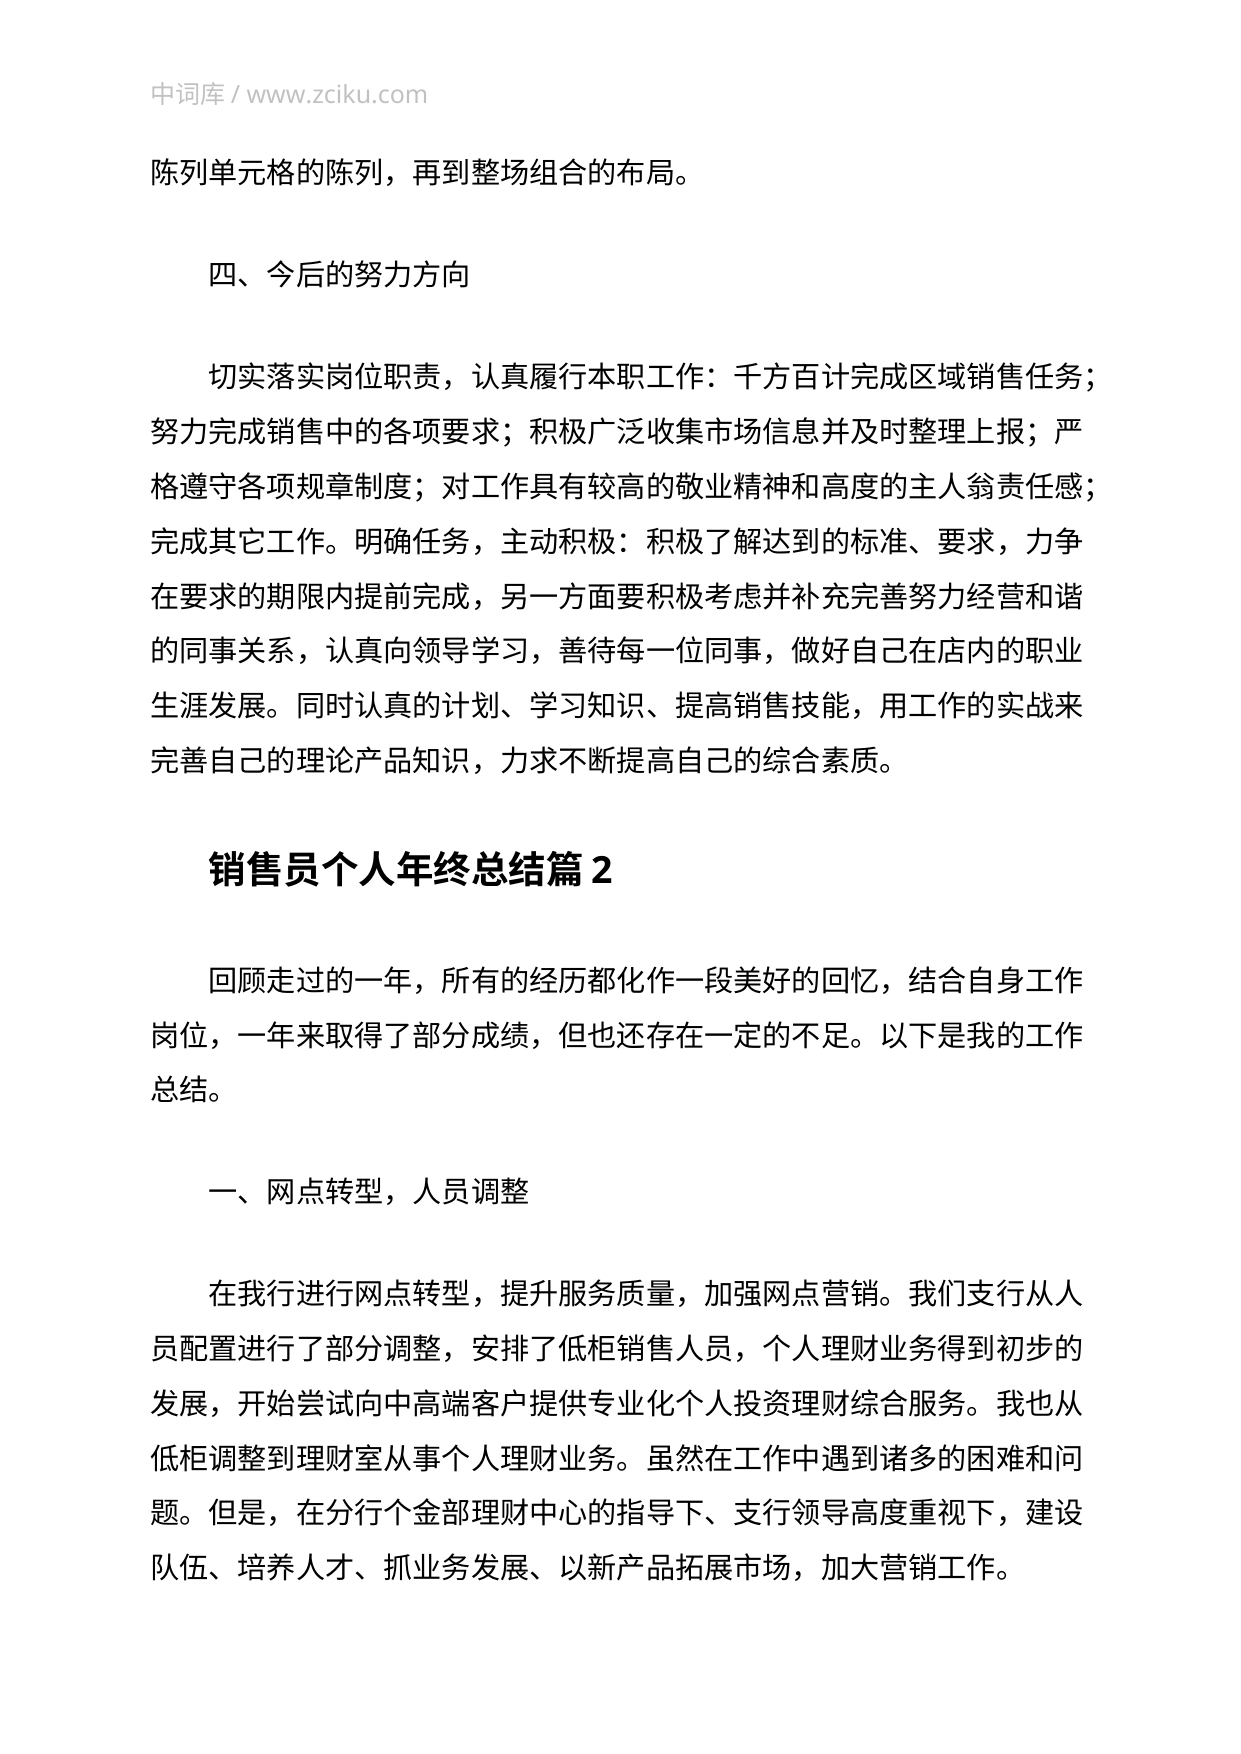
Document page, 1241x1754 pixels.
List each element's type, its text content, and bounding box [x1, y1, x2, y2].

text 切实落实岗位职责，认真履行本职工作：千方百计完成区域销售任务；努力完成销售中的各项要求；积极广泛收集市场信息并及时整理上报；严格遵守各项规章制度；对工作具有较高的敬业精神和高度的主人翁责任感；完成其它工作。明确任务，主动积极：积极了解达到的标准、要求，力争在要求的期限内提前完成，另一方面要积极考虑并补充完善努力经营和谐的同事关系，认真向领导学习，善待每一位同事，做好自己在店内的职业生涯发展。同时认真的计划、学习知识、提高销售技能，用工作的实战来完善自己的理论产品知识，力求不断提高自己的综合素质。 [150, 353, 1090, 780]
text 一、网点转型，人员调整 [150, 1169, 1090, 1211]
text 四、今后的努力方向 [150, 252, 1090, 294]
text 销售员个人年终总结篇2 [150, 839, 1090, 894]
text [150, 150, 1090, 192]
text 回顾走过的一年，所有的经历都化作一段美好的回忆，结合自身工作岗位，一年来取得了部分成绩，但也还存在一定的不足。以下是我的工作总结。 [150, 957, 1090, 1109]
text 在我行进行网点转型，提升服务质量，加强网点营销。我们支行从人员配置进行了部分调整，安排了低柜销售人员，个人理财业务得到初步的发展，开始尝试向中高端客户提供专业化个人投资理财综合服务。我也从低柜调整到理财室从事个人理财业务。虽然在工作中遇到诸多的困难和问题。但是，在分行个金部理财中心的指导下、支行领导高度重视下，建设队伍、培养人才、抓业务发展、以新产品拓展市场，加大营销工作。 [150, 1271, 1090, 1587]
